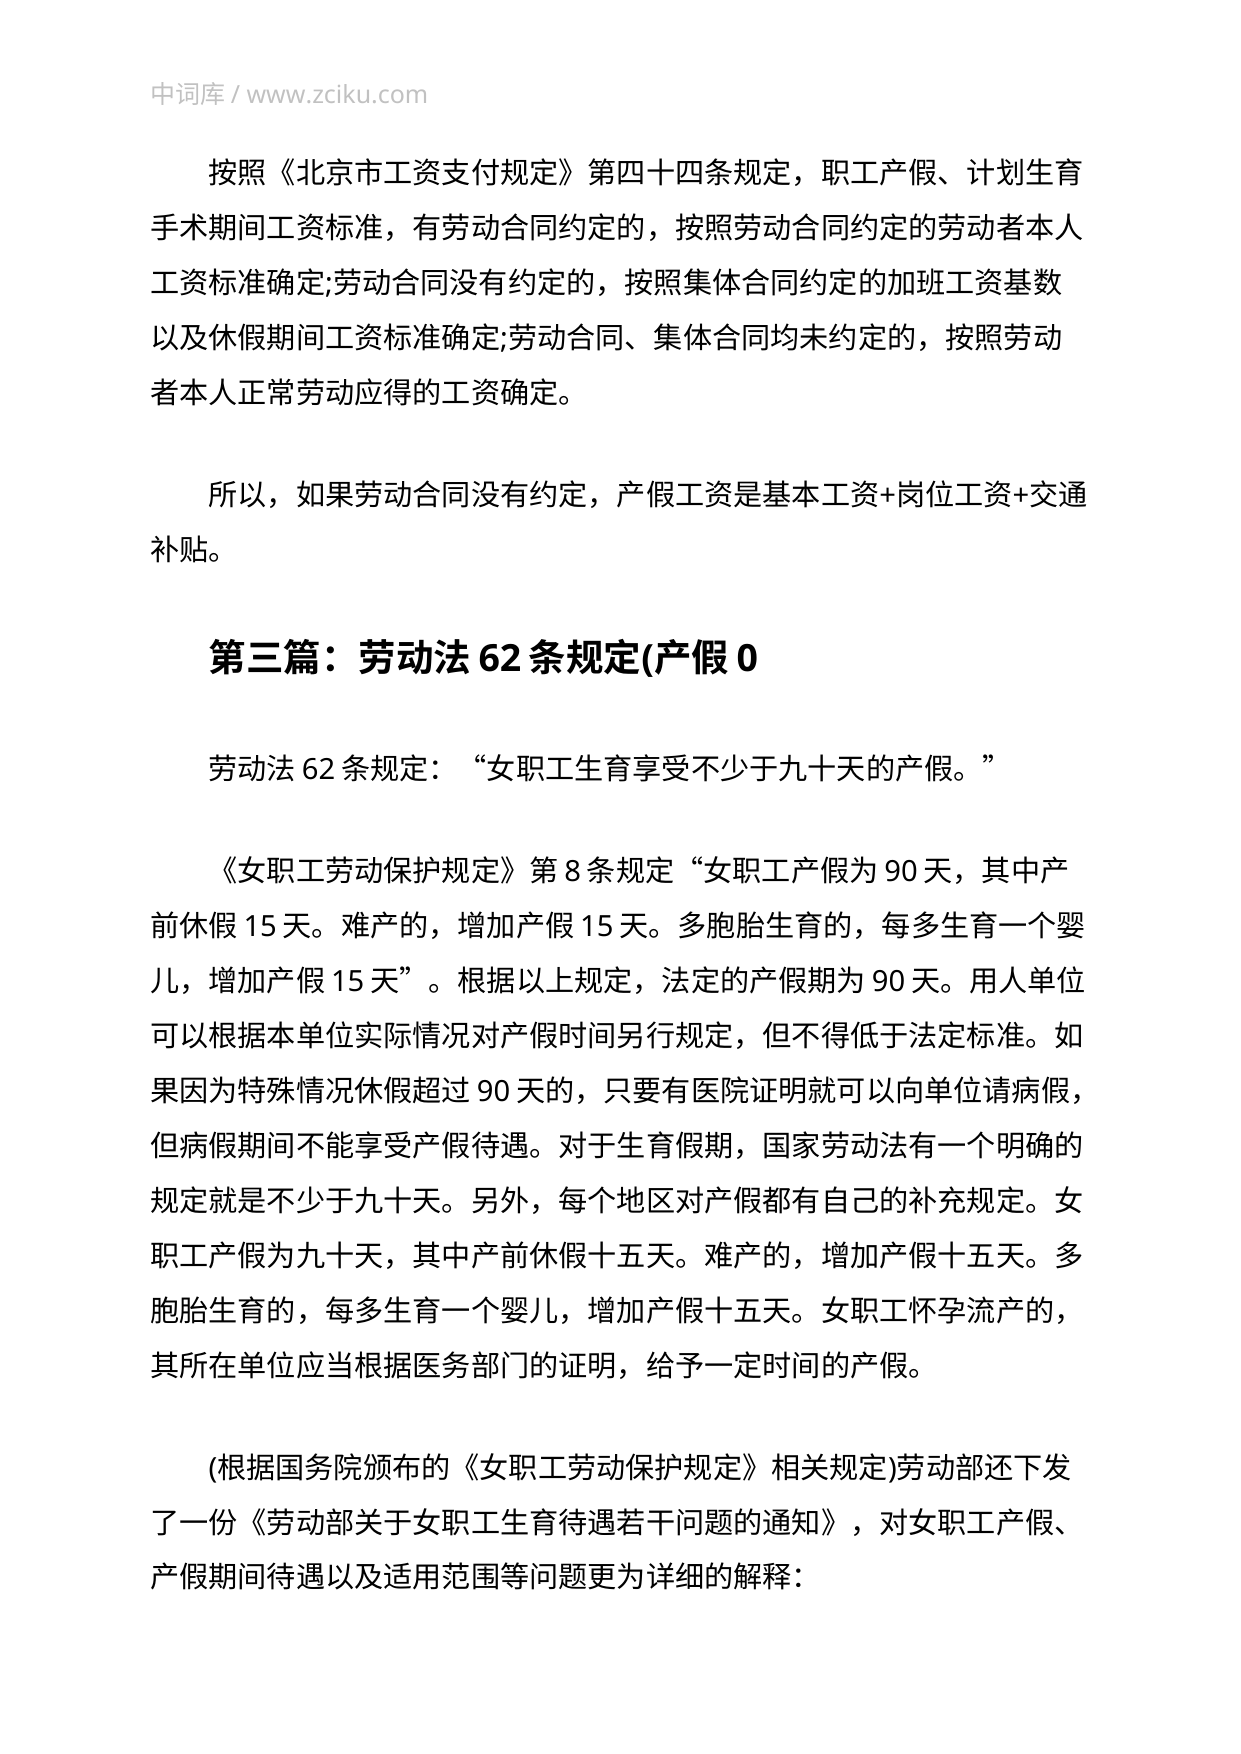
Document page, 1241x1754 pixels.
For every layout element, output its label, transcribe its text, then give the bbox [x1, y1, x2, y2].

text 《女职工劳动保护规定》第8条规定“女职工产假为90天，其中产前休假15天。难产的，增加产假15天。多胞胎生育的，每多生育一个婴儿，增加产假15天”。根据以上规定，法定的产假期为90天。用人单位可以根据本单位实际情况对产假时间另行规定，但不得低于法定标准。如果因为特殊情况休假超过90天的，只要有医院证明就可以向单位请病假，但病假期间不能享受产假待遇。对于生育假期，国家劳动法有一个明确的规定就是不少于九十天。另外，每个地区对产假都有自己的补充规定。女职工产假为九十天，其中产前休假十五天。难产的，增加产假十五天。多胞胎生育的，每多生育一个婴儿，增加产假十五天。女职工怀孕流产的，其所在单位应当根据医务部门的证明，给予一定时间的产假。 [150, 848, 1090, 1385]
text 按照《北京市工资支付规定》第四十四条规定，职工产假、计划生育手术期间工资标准，有劳动合同约定的，按照劳动合同约定的劳动者本人工资标准确定;劳动合同没有约定的，按照集体合同约定的加班工资基数以及休假期间工资标准确定;劳动合同、集体合同均未约定的，按照劳动者本人正常劳动应得的工资确定。 [150, 150, 1090, 412]
text (根据国务院颁布的《女职工劳动保护规定》相关规定)劳动部还下发了一份《劳动部关于女职工生育待遇若干问题的通知》，对女职工产假、产假期间待遇以及适用范围等问题更为详细的解释： [150, 1444, 1090, 1596]
text 第三篇：劳动法62条规定(产假0 [150, 628, 1090, 683]
text 所以，如果劳动合同没有约定，产假工资是基本工资+岗位工资+交通补贴。 [150, 472, 1090, 569]
text 劳动法62条规定：“女职工生育享受不少于九十天的产假。” [150, 746, 1090, 788]
